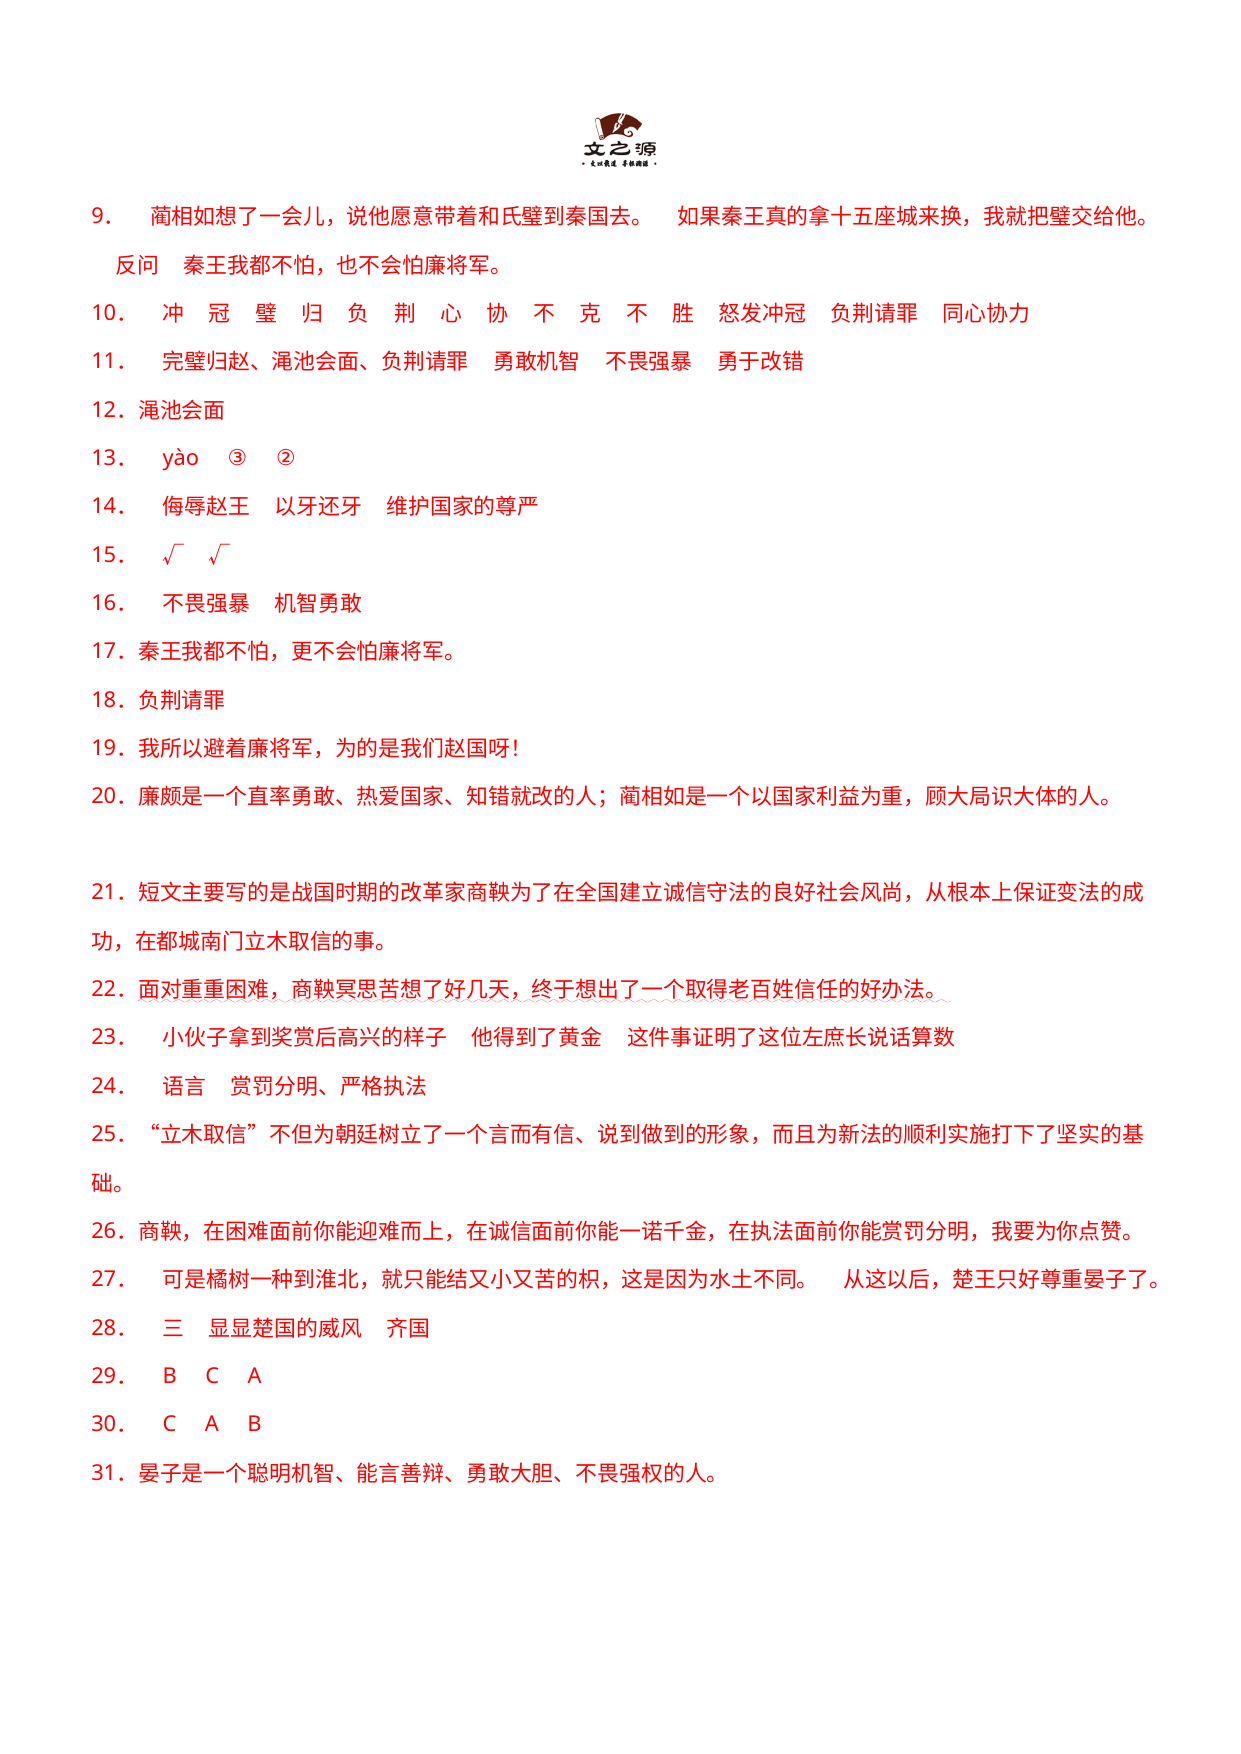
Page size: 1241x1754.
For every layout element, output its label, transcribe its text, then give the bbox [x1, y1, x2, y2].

text 27． 可是橘树一种到淮北，就只能结又小又苦的枳，这是因为水土不同。 从这以后，楚王只好尊重晏子了。 [91, 1262, 1149, 1294]
text 26．商鞅，在困难面前你能迎难而上，在诚信面前你能一诺千金，在执法面前你能赏罚分明，我要为你点赞。 [91, 1214, 1149, 1246]
text 20．廉颇是一个直率勇敢、热爱国家、知错就改的人；蔺相如是一个以国家利益为重，顾大局识大体的人。 [91, 779, 1149, 811]
text 23． 小伙子拿到奖赏后高兴的样子 他得到了黄金 这件事证明了这位左庶长说话算数 [91, 1020, 1149, 1052]
picture [543, 90, 698, 195]
text 25．“立木取信”不但为朝廷树立了一个言而有信、说到做到的形象，而且为新法的顺利实施打下了坚实的基础。 [91, 1117, 1149, 1198]
text 14． 侮辱赵王 以牙还牙 维护国家的尊严 [91, 489, 1149, 521]
text 10． 冲 冠 璧 归 负 荆 心 协 不 克 不 胜 怒发冲冠 负荆请罪 同心协力 [91, 296, 1149, 328]
text 11． 完璧归赵、渑池会面、负荆请罪 勇敢机智 不畏强暴 勇于改错 [91, 344, 1149, 376]
text 28． 三 显显楚国的威风 齐国 [91, 1310, 1149, 1343]
text 13． yào ③ ② [91, 441, 1149, 473]
text 16． 不畏强暴 机智勇敢 [91, 586, 1149, 618]
text 22．面对重重困难，商鞅冥思苦想了好几天，终于想出了一个取得老百姓信任的好办法。 [91, 972, 1149, 1004]
text 21．短文主要写的是战国时期的改革家商鞅为了在全国建立诚信守法的良好社会风尚，从根本上保证变法的成功，在都城南门立木取信的事。 [91, 874, 1149, 956]
text 19．我所以避着廉将军，为的是我们赵国呀！ [91, 731, 1149, 763]
text 17．秦王我都不怕，更不会怕廉将军。 [91, 634, 1149, 666]
text 30． C A B [91, 1407, 1149, 1439]
text 29． B C A [91, 1359, 1149, 1391]
text 31．晏子是一个聪明机智、能言善辩、勇敢大胆、不畏强权的人。 [91, 1455, 1149, 1488]
text 24． 语言 赏罚分明、严格执法 [91, 1068, 1149, 1101]
text 15． √ √ [91, 537, 1149, 570]
text 12．渑池会面 [91, 392, 1149, 425]
text 18．负荆请罪 [91, 682, 1149, 715]
text 9． 蔺相如想了一会儿，说他愿意带着和氏璧到秦国去。 如果秦王真的拿十五座城来换，我就把璧交给他。 反问 秦王我都不怕，也不会怕廉将军。 [91, 198, 1149, 280]
